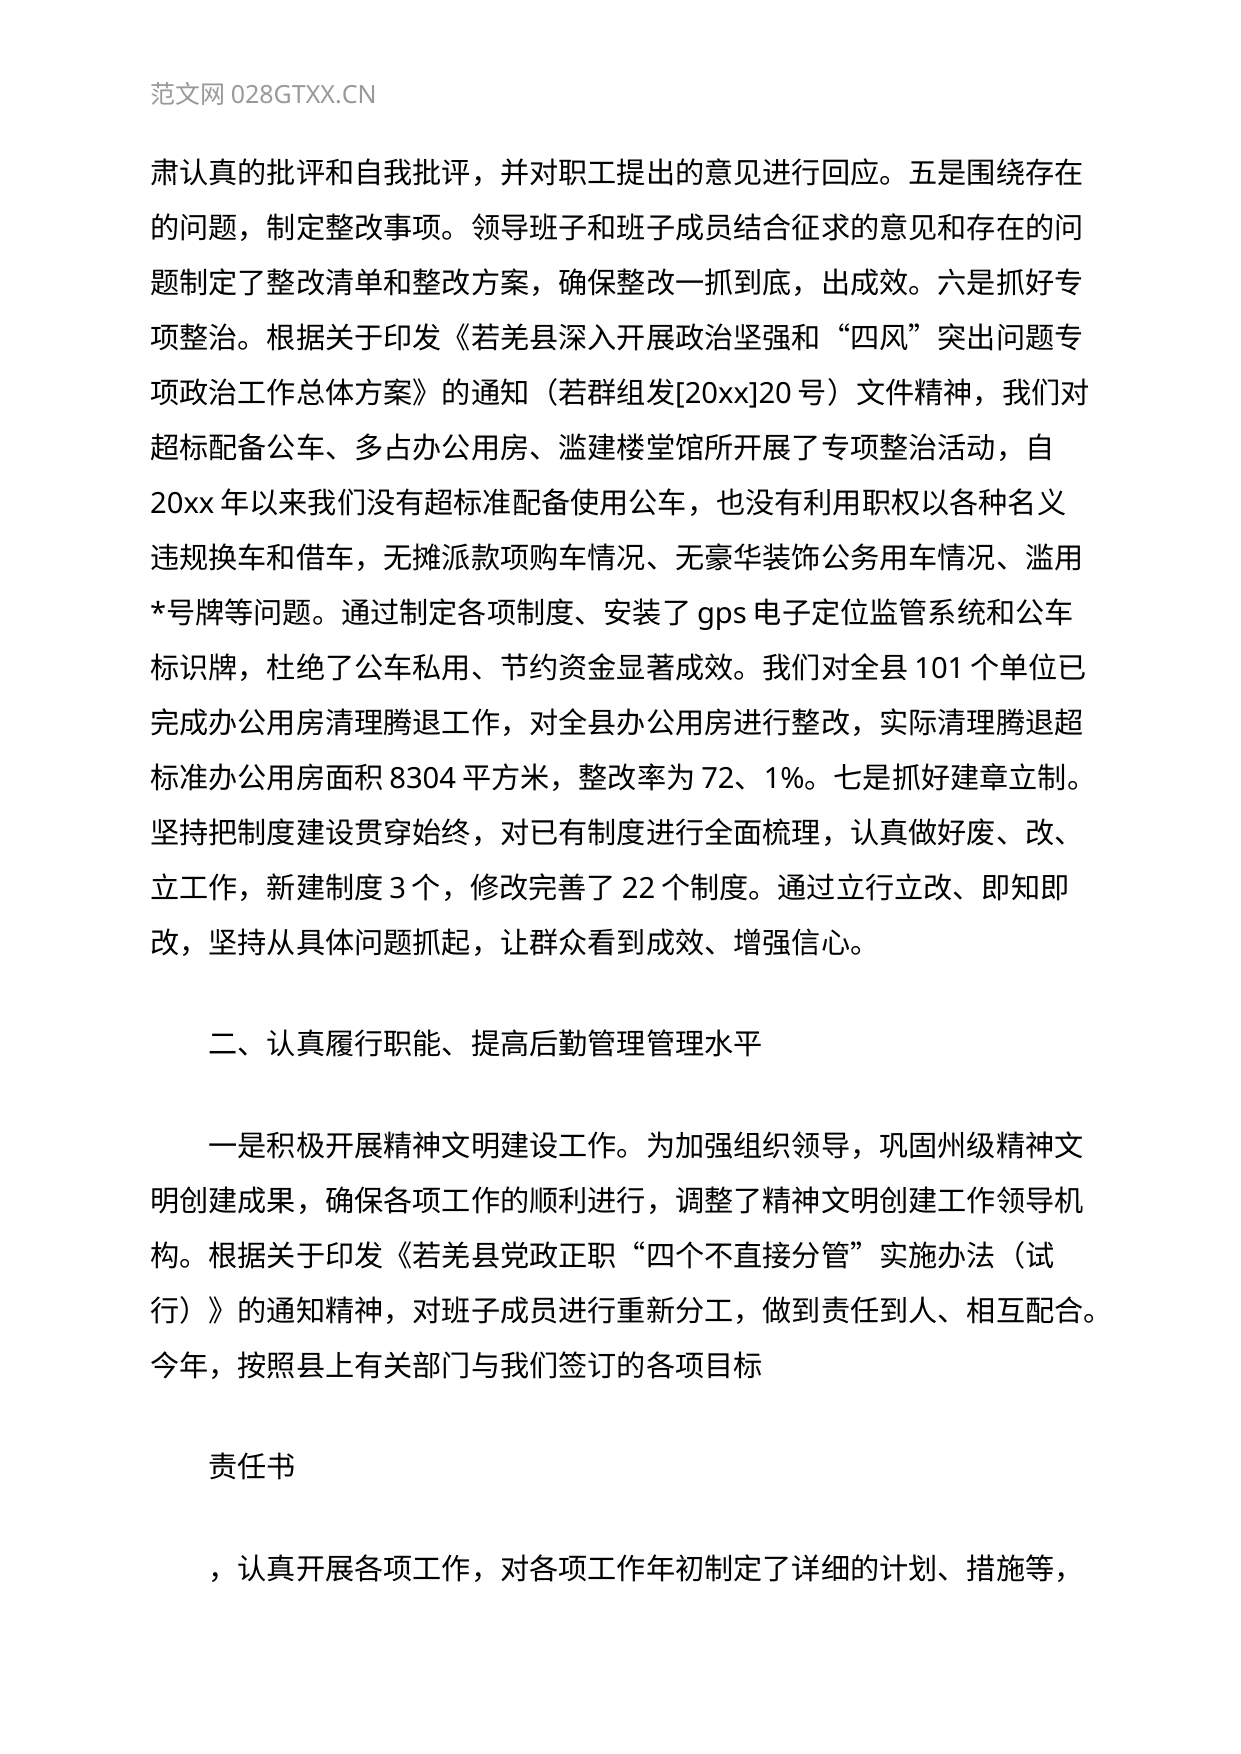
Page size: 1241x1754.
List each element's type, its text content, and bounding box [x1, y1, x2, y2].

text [150, 150, 1090, 961]
text 一是积极开展精神文明建设工作。为加强组织领导，巩固州级精神文明创建成果，确保各项工作的顺利进行，调整了精神文明创建工作领导机构。根据关于印发《若羌县党政正职“四个不直接分管”实施办法（试行）》的通知精神，对班子成员进行重新分工，做到责任到人、相互配合。今年，按照县上有关部门与我们签订的各项目标 [150, 1123, 1090, 1384]
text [150, 1546, 1090, 1588]
text 二、认真履行职能、提高后勤管理管理水平 [150, 1021, 1090, 1063]
text 责任书 [150, 1444, 1090, 1486]
